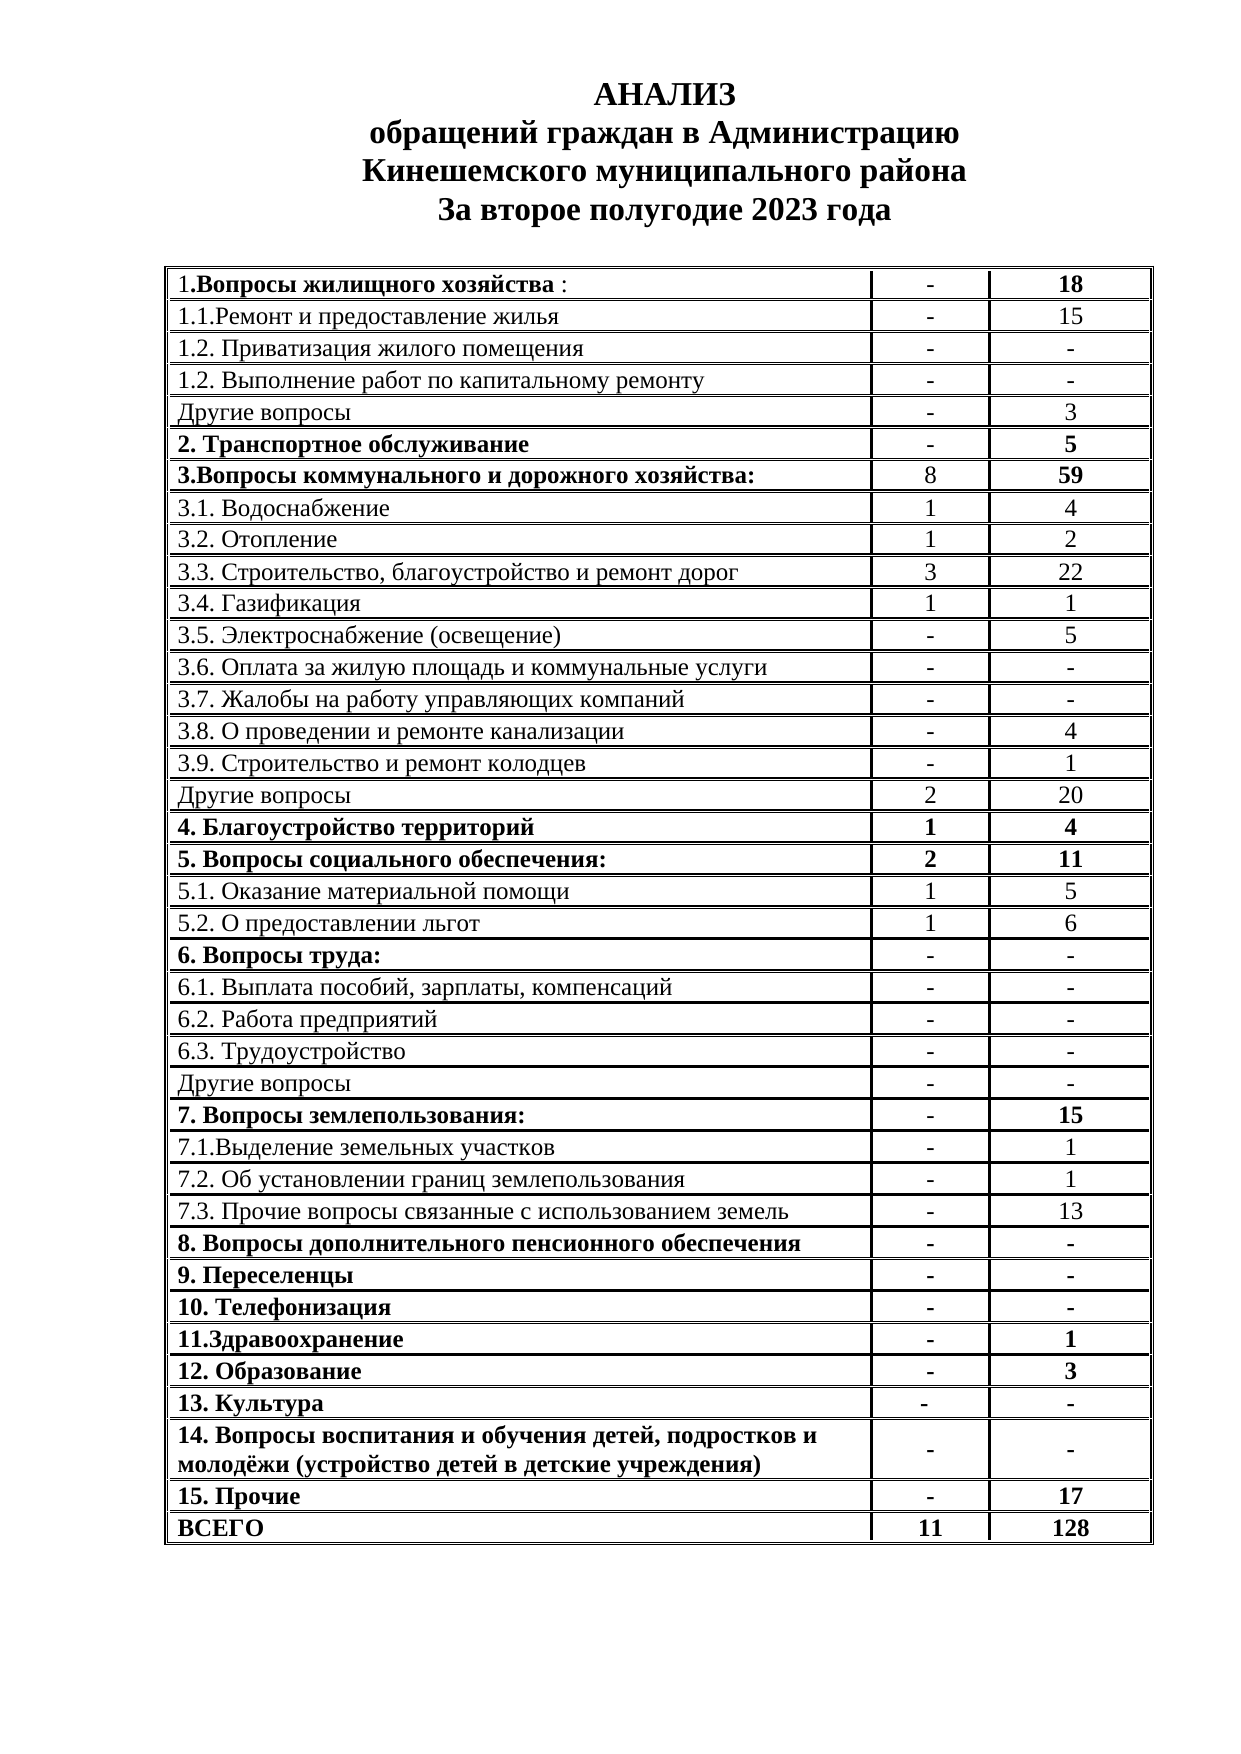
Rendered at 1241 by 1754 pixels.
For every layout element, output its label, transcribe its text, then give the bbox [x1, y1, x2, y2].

table_cell Другие вопросы [168, 777, 870, 809]
table_cell 3.4. Газификация [168, 585, 870, 617]
table_cell - [873, 397, 988, 425]
table_cell 5.2. О предоставлении льгот [168, 905, 870, 937]
table_cell 59 [991, 458, 1151, 489]
table_cell 1 [873, 589, 988, 617]
table_cell - [989, 1385, 1152, 1417]
table_cell 20 [991, 777, 1151, 809]
table_cell 7.2. Об установлении границ землепользования [168, 1161, 870, 1193]
table_cell - [873, 333, 988, 361]
table_cell 3.2. Отопление [168, 521, 870, 553]
table_cell 1 [991, 1161, 1150, 1193]
table_cell - [873, 717, 988, 745]
table_cell - [991, 937, 1150, 969]
table_cell 12. Образование [166, 1353, 870, 1385]
text Кинешемского муниципального района [177, 151, 1152, 189]
table_cell 11 [871, 1513, 989, 1541]
table_cell 1 [991, 1129, 1150, 1161]
table_cell 1 [873, 877, 988, 905]
table_cell 11.Здравоохранение [166, 1321, 871, 1353]
table_cell - [873, 1388, 988, 1417]
table_cell 5 [991, 425, 1151, 457]
table_cell ВСЕГО [168, 1510, 871, 1541]
table_cell 1 [873, 909, 988, 937]
table_cell 5 [991, 873, 1151, 905]
table_cell 22 [991, 553, 1151, 585]
table_cell - [873, 301, 988, 329]
table_cell - [873, 621, 988, 649]
table_cell - [873, 1196, 988, 1225]
table_cell 6 [991, 905, 1151, 937]
table_cell 5. Вопросы социального обеспечения: [168, 841, 870, 873]
table_cell - [873, 749, 988, 777]
table_cell - [991, 681, 1151, 713]
table_cell - [873, 1068, 988, 1097]
table_cell 5.1. Оказание материальной помощи [168, 873, 870, 905]
table_cell 1 [873, 525, 988, 553]
table_cell 6.2. Работа предприятий [168, 1001, 870, 1033]
table_cell 3 [991, 394, 1151, 425]
text АНАЛИЗ [177, 74, 1152, 112]
table_cell - [991, 1289, 1150, 1321]
table_cell 4 [991, 713, 1151, 745]
table_cell Другие вопросы [168, 1065, 870, 1097]
table_cell 8. Вопросы дополнительного пенсионного обеспечения [168, 1225, 870, 1257]
table_cell - [873, 685, 988, 713]
table_cell 1.2. Приватизация жилого помещения [168, 330, 870, 361]
table_cell 1 [873, 813, 988, 841]
table_cell 3 [991, 1353, 1152, 1385]
table_cell 2 [873, 845, 988, 873]
table_cell 1 [991, 745, 1151, 777]
table_cell - [989, 1257, 1152, 1289]
table_cell 10. Телефонизация [168, 1289, 870, 1321]
table_cell 3.5. Электроснабжение (освещение) [168, 617, 870, 649]
table_cell - [873, 940, 988, 969]
table_cell 8 [873, 461, 988, 489]
table_header 18 [989, 269, 1150, 297]
table_cell - [989, 1417, 1152, 1477]
table_cell 2. Транспортное обслуживание [168, 425, 870, 457]
table_cell - [873, 1356, 988, 1385]
table_cell - [873, 1260, 988, 1289]
table_cell 13 [991, 1193, 1152, 1225]
table_header - [871, 269, 989, 297]
table_cell 15. Прочие [168, 1478, 870, 1509]
table_cell - [873, 1037, 988, 1065]
table_cell - [873, 1324, 988, 1353]
table_cell 6.1. Выплата пособий, зарплаты, компенсаций [168, 969, 870, 1001]
table_cell 3 [873, 557, 988, 585]
table_cell 7.3. Прочие вопросы связанные с использованием земель [166, 1193, 870, 1225]
table_cell - [873, 653, 988, 681]
table_cell 6.3. Трудоустройство [168, 1033, 870, 1065]
table_cell - [991, 1225, 1150, 1257]
table_cell 2 [991, 521, 1151, 553]
table_cell 6. Вопросы труда: [168, 937, 870, 969]
table_cell 9. Переселенцы [166, 1257, 871, 1289]
table_cell - [991, 1033, 1151, 1065]
table_cell 13. Культура [166, 1385, 871, 1417]
table_cell - [991, 330, 1151, 361]
table_cell 7. Вопросы землепользования: [168, 1097, 870, 1129]
table_cell 1 [989, 1321, 1152, 1353]
table_cell 3.7. Жалобы на работу управляющих компаний [168, 681, 870, 713]
table_cell 14. Вопросы воспитания и обучения детей, подростков и молодёжи (устройство детей в детские учреждения) [166, 1417, 871, 1477]
table_cell 3.6. Оплата за жилую площадь и коммунальные услуги [168, 649, 870, 681]
table_cell 1 [873, 493, 988, 521]
table_cell - [991, 969, 1151, 1001]
table_cell - [991, 361, 1151, 393]
table_cell Другие вопросы [168, 394, 870, 425]
table_cell 3.9. Строительство и ремонт колодцев [168, 745, 870, 777]
table_cell 4 [991, 489, 1151, 521]
table_cell 15 [991, 298, 1151, 329]
table_cell 3.Вопросы коммунального и дорожного хозяйства: [168, 458, 870, 489]
table_cell 15 [991, 1097, 1150, 1129]
table_cell 3.1. Водоснабжение [168, 489, 870, 521]
table_cell 7.1.Выделение земельных участков [168, 1129, 870, 1161]
table_cell 5 [991, 617, 1151, 649]
table_cell 17 [991, 1478, 1151, 1509]
text За второе полугодие 2023 года [177, 189, 1152, 227]
table_cell - [873, 429, 988, 457]
table_cell - [873, 365, 988, 393]
table_cell 2 [873, 781, 988, 809]
table_cell 4 [991, 809, 1151, 841]
table_cell - [873, 973, 988, 1001]
table_cell - [873, 1132, 988, 1161]
table_header 1.Вопросы жилищного хозяйства : [168, 269, 871, 297]
table_cell 128 [989, 1510, 1151, 1541]
table_cell 3.8. О проведении и ремонте канализации [168, 713, 870, 745]
table_cell - [991, 649, 1151, 681]
table_cell 3.3. Строительство, благоустройство и ремонт дорог [168, 553, 870, 585]
table_cell 1.2. Выполнение работ по капитальному ремонту [168, 361, 870, 393]
table_cell - [991, 1065, 1150, 1097]
table_cell - [991, 1001, 1150, 1033]
table_cell - [873, 1420, 988, 1477]
table_cell - [873, 1481, 988, 1509]
table_cell - [873, 1164, 988, 1193]
table_cell 1.1.Ремонт и предоставление жилья [168, 298, 870, 329]
table_cell 4. Благоустройство территорий [168, 809, 870, 841]
text обращений граждан в Администрацию [177, 112, 1152, 151]
table_cell - [873, 1100, 988, 1129]
table_cell - [873, 1004, 988, 1033]
table_cell - [873, 1228, 988, 1257]
table_cell - [873, 1292, 988, 1321]
table_cell 11 [991, 841, 1151, 873]
table_cell 1 [991, 585, 1151, 617]
